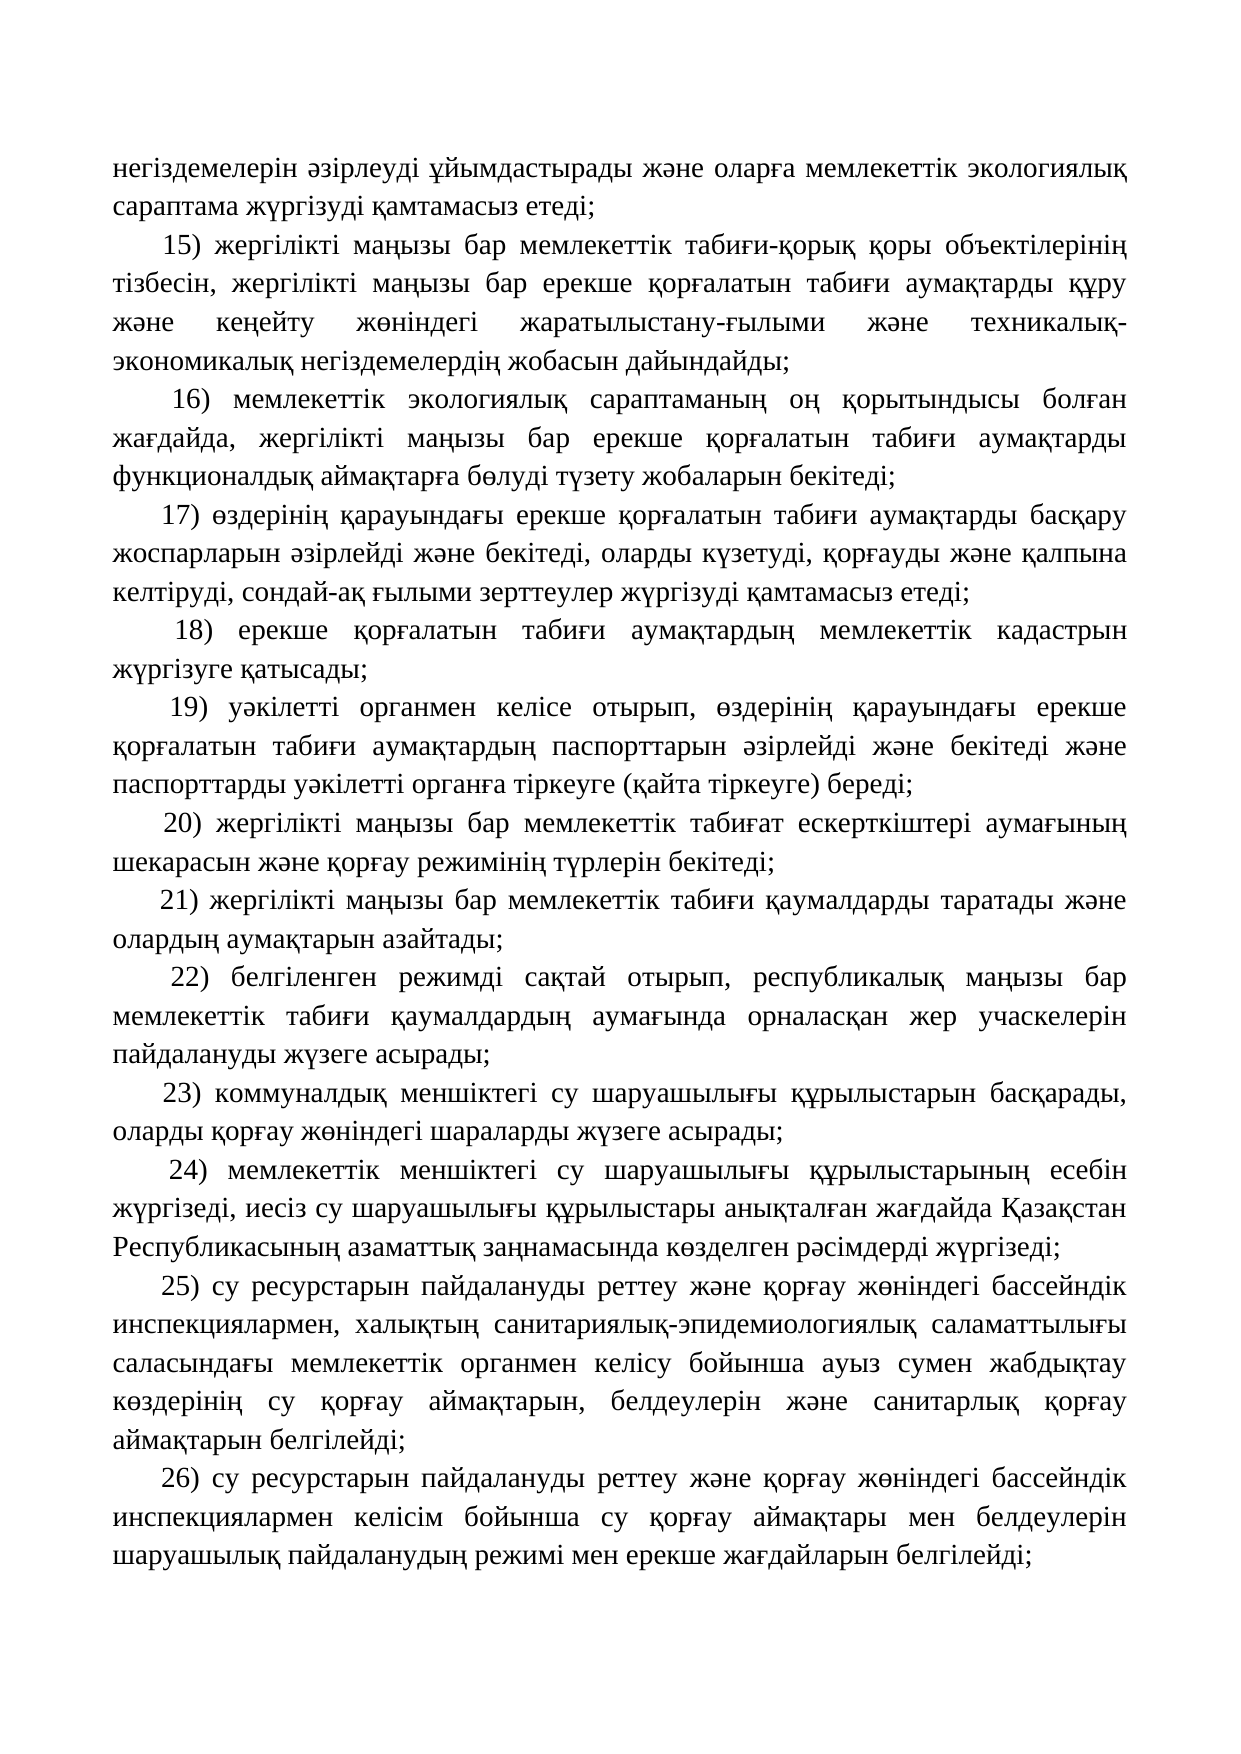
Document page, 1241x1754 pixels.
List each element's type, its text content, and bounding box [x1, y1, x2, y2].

text 26) су ресурстарын пайдалануды реттеу және қорғау жөніндегі бассейндік инспекциялармен келісім бойынша су қорғау аймақтары мен белдеулерін шаруашылық пайдаланудың режимі мен ерекше жағдайларын белгілейді; [112, 1460, 1128, 1571]
text 18) ерекше қорғалатын табиғи аумақтардың мемлекеттiк кадастрын жүргiзуге қатысады; [112, 612, 1128, 684]
text 17) өздерiнiң қарауындағы ерекше қорғалатын табиғи аумақтарды басқару жоспарларын әзiрлейдi және бекiтедi, оларды күзетудi, қорғауды және қалпына келтiрудi, сондай-ақ ғылыми зерттеулер жүргiзудi қамтамасыз етедi; [112, 497, 1128, 607]
text 23) коммуналдық меншiктегi су шаруашылығы құрылыстарын басқарады, оларды қорғау жөнiндегi шараларды жүзеге асырады; [112, 1075, 1128, 1147]
text 16) мемлекеттiк экологиялық сараптаманың оң қорытындысы болған жағдайда, жергiлiктi маңызы бар ерекше қорғалатын табиғи аумақтарды функционалдық аймақтарға бөлудi түзету жобаларын бекiтедi; [112, 381, 1128, 492]
text 19) уәкiлеттi органмен келiсе отырып, өздерiнiң қарауындағы ерекше қорғалатын табиғи аумақтардың паспорттарын әзірлейді және бекiтедi және паспорттарды уәкiлеттi органға тiркеуге (қайта тіркеуге) бередi; [112, 689, 1128, 800]
text 25) су ресурстарын пайдалануды реттеу және қорғау жөніндегі бассейндік инспекциялармен, халықтың санитариялық-эпидемиологиялық саламаттылығы саласындағы мемлекеттік органмен келiсу бойынша ауыз сумен жабдықтау көздерiнiң су қорғау аймақтарын, белдеулерiн және санитарлық қорғау аймақтарын белгiлейдi; [112, 1268, 1128, 1455]
text 15) жергiлiктi маңызы бар мемлекеттiк табиғи-қорық қоры объектiлерiнiң тiзбесiн, жергiлiктi маңызы бар ерекше қорғалатын табиғи аумақтарды құру және кеңейту жөнiндегi жаратылыстану-ғылыми және техникалық-экономикалық негiздемелердiң жобасын дайындайды; [112, 227, 1128, 376]
text 24) мемлекеттік меншіктегі су шаруашылығы құрылыстарының есебін жүргізеді, иесіз су шаруашылығы құрылыстары анықталған жағдайда Қазақстан Республикасының азаматтық заңнамасында көзделген рәсімдерді жүргізеді; [112, 1152, 1128, 1263]
text 20) жергiлiктi маңызы бар мемлекеттiк табиғат ескерткiштерi аумағының шекарасын және қорғау режимiнiң түрлерiн бекiтедi; [112, 805, 1128, 877]
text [112, 150, 1128, 222]
text 22) белгіленген режимді сақтай отырып, республикалық маңызы бар мемлекеттік табиғи қаумалдардың аумағында орналасқан жер учаскелерін пайдалануды жүзеге асырады; [112, 959, 1128, 1070]
text 21) жергілікті маңызы бар мемлекеттік табиғи қаумалдарды таратады және олардың аумақтарын азайтады; [112, 882, 1128, 954]
